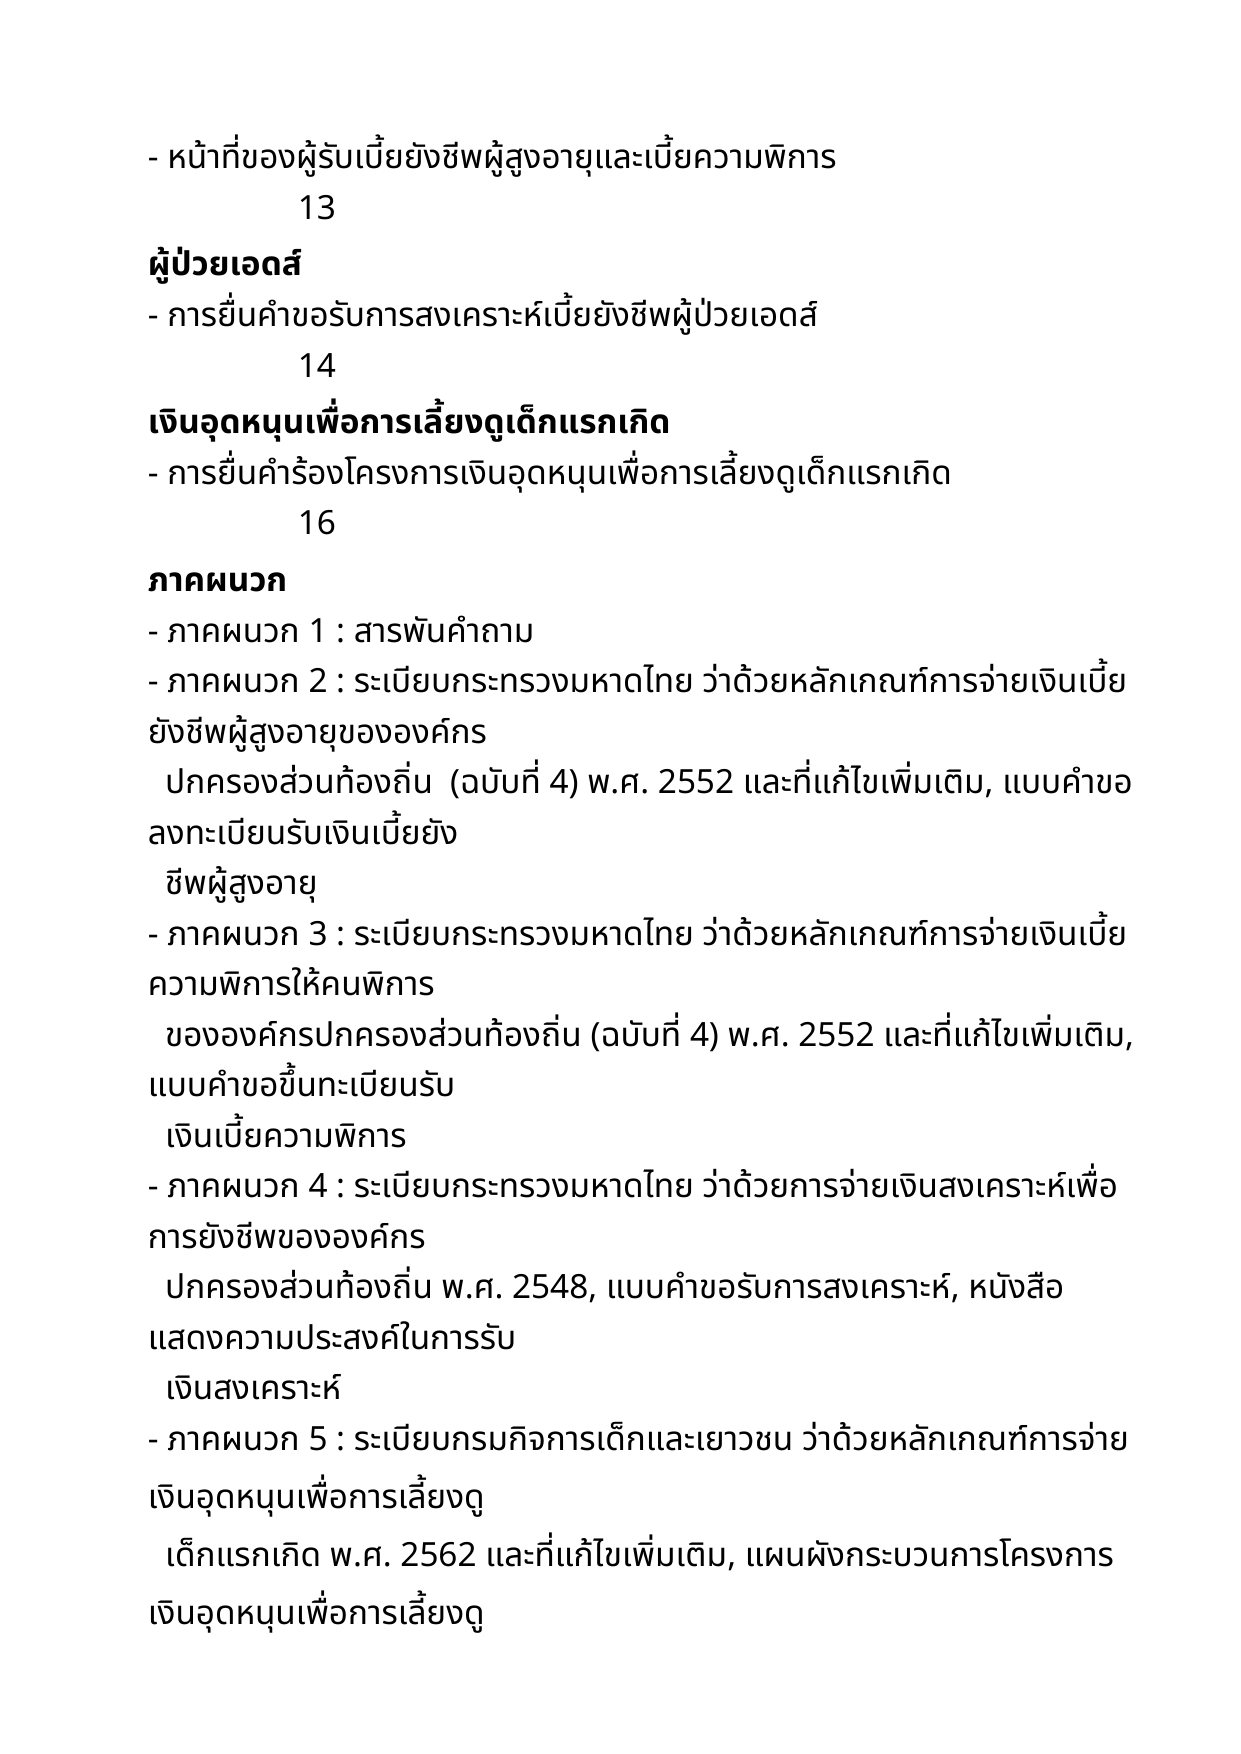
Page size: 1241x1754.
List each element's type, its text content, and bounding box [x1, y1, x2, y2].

text ผู้ป่วยเอดส์ [148, 240, 1137, 291]
text - ภาคผนวก 4 : ระเบียบกระทรวงมหาดไทย ว่าด้วยการจ่ายเงินสงเคราะห์เพื่อการยังชีพขององค์กร ปกครองส่วนท้องถิ่น พ.ศ. 2548, แบบคำขอรับการสงเคราะห์, หนังสือแสดงความประสงค์ในการรับ เงินสงเคราะห์ [148, 1162, 1137, 1415]
text เงินเบี้ยความพิการ [148, 1112, 1137, 1162]
text ชีพผู้สูงอายุ - ภาคผนวก 3 : ระเบียบกระทรวงมหาดไทย ว่าด้วยหลักเกณฑ์การจ่ายเงินเบี้ยความพิการให้คนพิการ ขององค์กรปกครองส่วนท้องถิ่น (ฉบับที่ 4) พ.ศ. 2552 และที่แก้ไขเพิ่มเติม, แบบคำขอขึ้นทะเบียนรับ [148, 859, 1137, 1112]
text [148, 133, 1137, 229]
text - การยื่นคำขอรับการสงเคราะห์เบี้ยยังชีพผู้ป่วยเอดส์ 14 [148, 291, 1137, 387]
text เงินอุดหนุนเพื่อการเลี้ยงดูเด็กแรกเกิด - การยื่นคำร้องโครงการเงินอุดหนุนเพื่อการเลี้ยงดูเด็กแรกเกิด 16 [148, 398, 1137, 544]
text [148, 1415, 1137, 1639]
text ภาคผนวก - ภาคผนวก 1 : สารพันคำถาม - ภาคผนวก 2 : ระเบียบกระทรวงมหาดไทย ว่าด้วยหลักเกณฑ์การจ่ายเงินเบี้ยยังชีพผู้สูงอายุขององค์กร ปกครองส่วนท้องถิ่น (ฉบับที่ 4) พ.ศ. 2552 และที่แก้ไขเพิ่มเติม, แบบคำขอลงทะเบียนรับเงินเบี้ยยัง [148, 556, 1137, 859]
